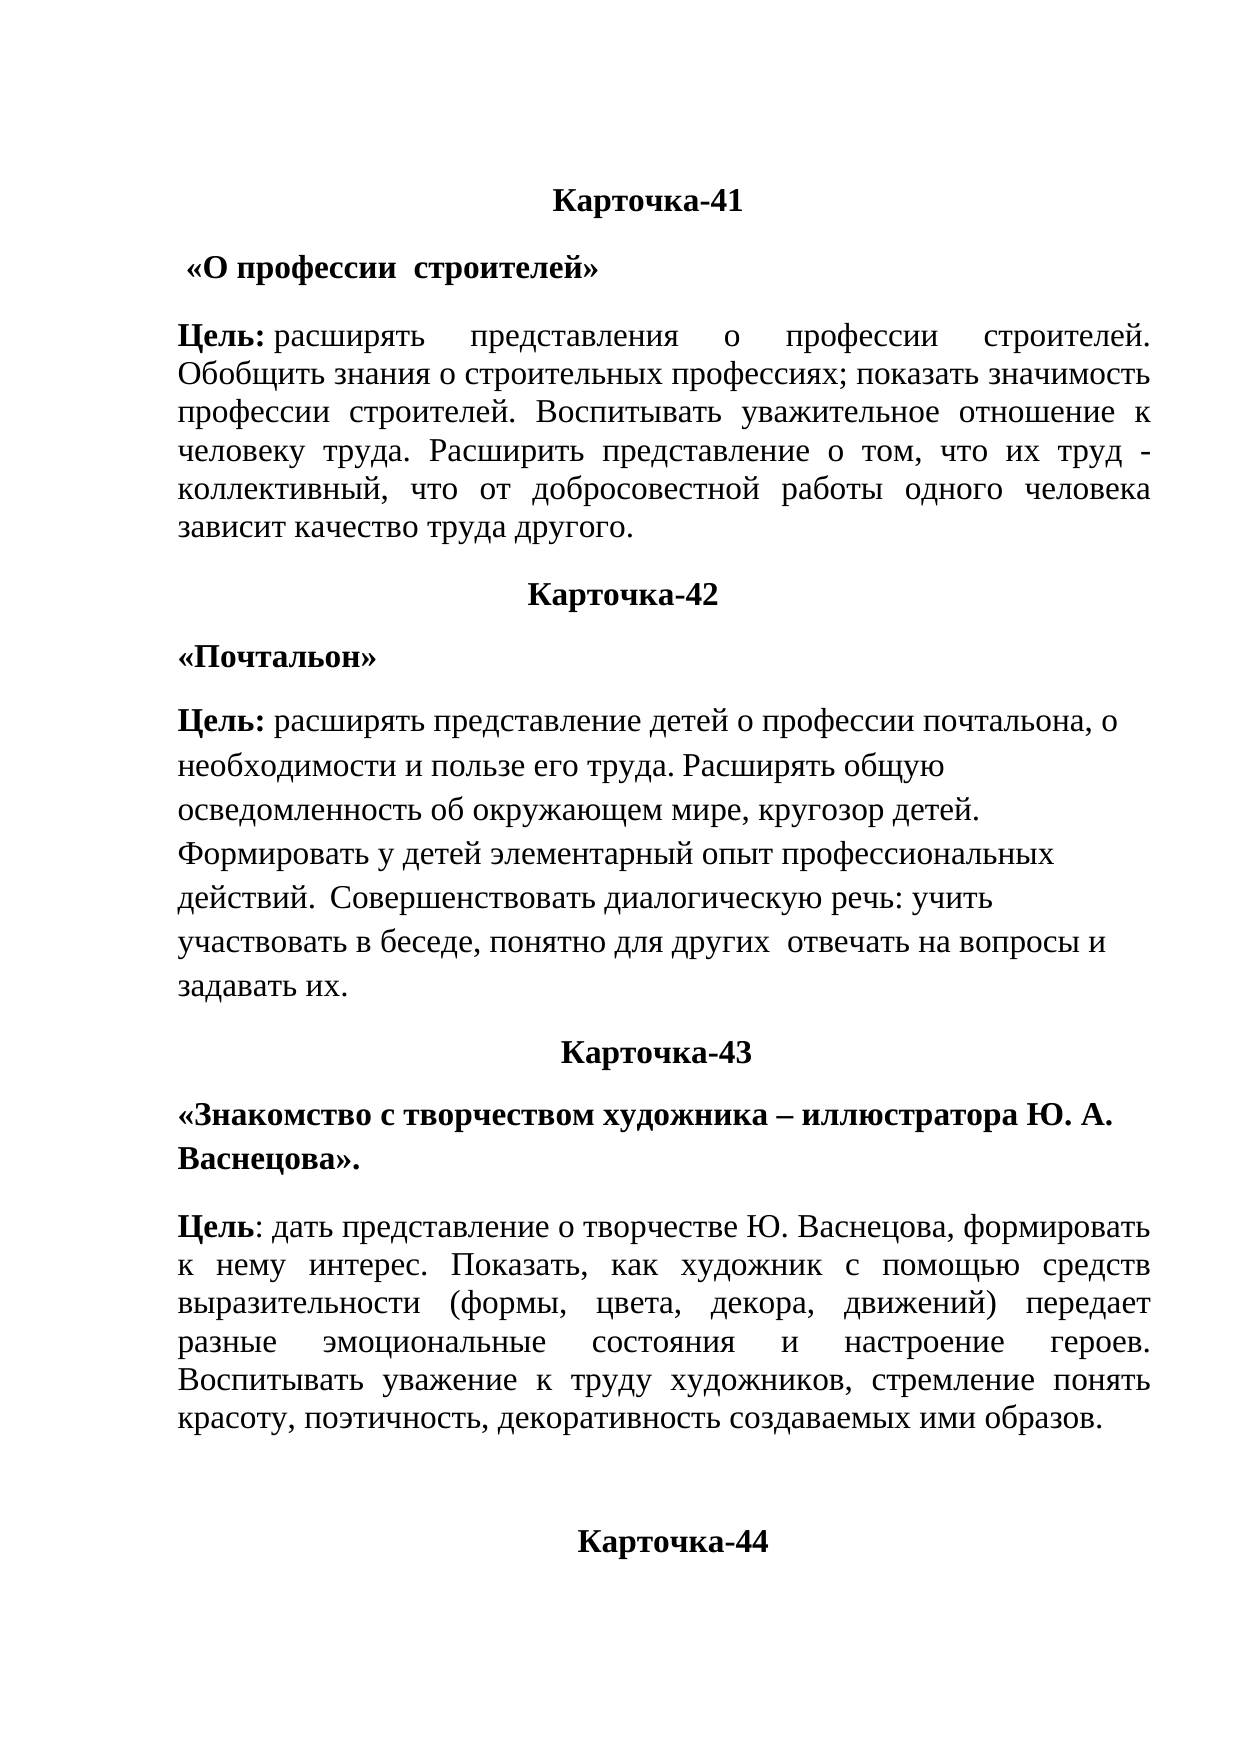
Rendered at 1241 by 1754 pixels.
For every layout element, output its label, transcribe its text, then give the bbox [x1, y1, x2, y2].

text Карточка-43 [177, 1033, 1152, 1071]
text «Знакомство с творчеством художника – иллюстратора Ю. А. Васнецова». [177, 1094, 1152, 1177]
text Карточка-42 [177, 574, 1152, 612]
text «О профессии строителей» [177, 247, 1152, 286]
text Цель: расширять представление детей о профессии почтальона, о необходимости и пользе его труда. Расширять общую осведомленность об окружающем мире, кругозор детей. Формировать у детей элементарный опыт профессиональных действий. Совершенствовать диалогическую речь: учить участвовать в беседе, понятно для других отвечать на вопросы и задавать их. [177, 701, 1152, 1003]
text Цель: расширять представления о профессии строителей. Обобщить знания о строительных профессиях; показать значимость профессии строителей. Воспитывать уважительное отношение к человеку труда. Расширить представление о том, что их труд - коллективный, что от добросовестной работы одного человека зависит качество труда другого. [177, 315, 1152, 545]
text Цель: дать представление о творчестве Ю. Васнецова, формировать к нему интерес. Показать, как художник с помощью средств выразительности (формы, цвета, декора, движений) передает разные эмоциональные состояния и настроение героев. Воспитывать уважение к труду художников, стремление понять красоту, поэтичность, декоративность создаваемых ими образов. [177, 1206, 1152, 1436]
text «Почтальон» [177, 636, 1152, 674]
text Карточка-44 [177, 1521, 1152, 1559]
text Карточка-41 [177, 180, 1152, 218]
